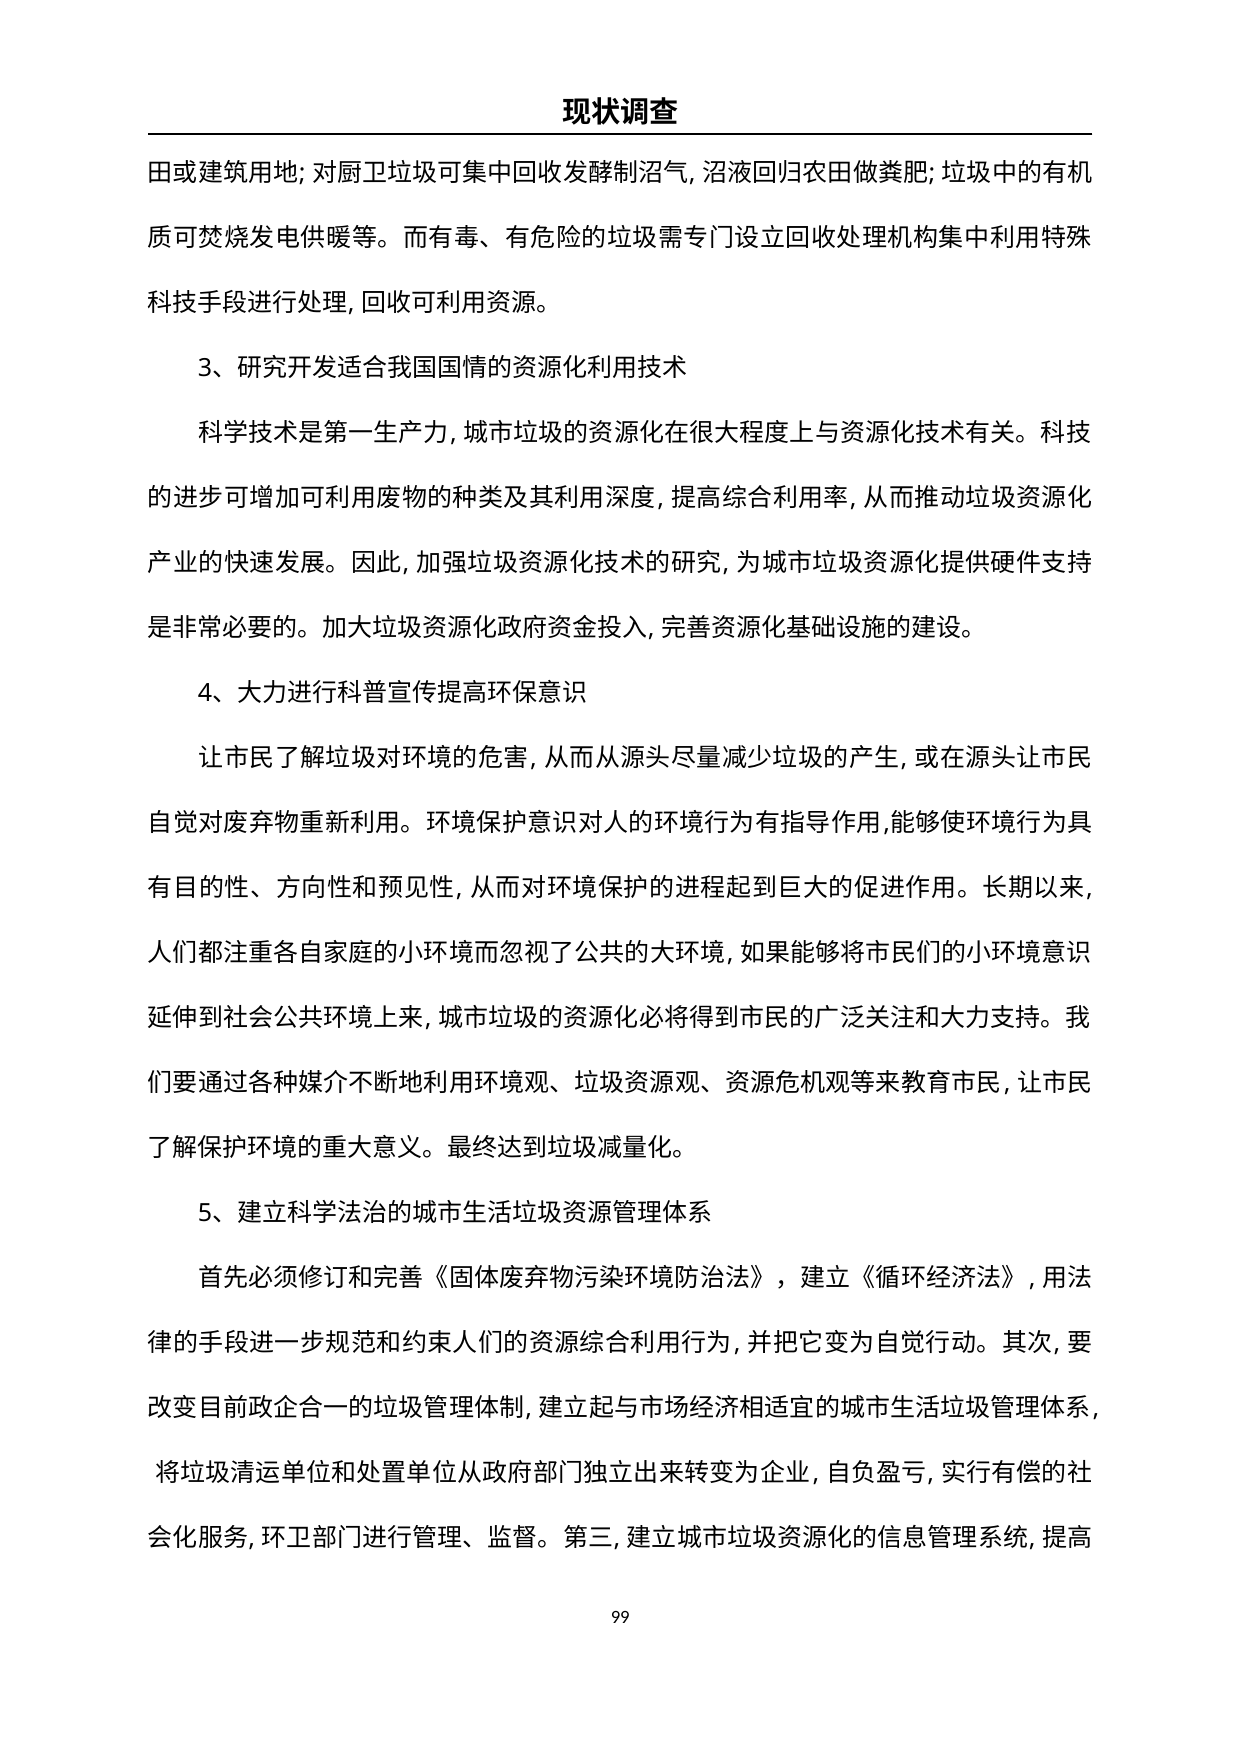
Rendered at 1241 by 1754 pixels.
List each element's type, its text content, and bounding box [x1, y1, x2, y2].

text 3、研究开发适合我国国情的资源化利用技术 [148, 333, 1092, 398]
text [148, 1243, 1092, 1568]
text 5、建立科学法治的城市生活垃圾资源管理体系 [148, 1178, 1092, 1243]
text 4、大力进行科普宣传提高环保意识 [148, 658, 1092, 723]
text 让市民了解垃圾对环境的危害, 从而从源头尽量减少垃圾的产生, 或在源头让市民自觉对废弃物重新利用。环境保护意识对人的环境行为有指导作用,能够使环境行为具有目的性、方向性和预见性, 从而对环境保护的进程起到巨大的促进作用。长期以来, 人们都注重各自家庭的小环境而忽视了公共的大环境, 如果能够将市民们的小环境意识延伸到社会公共环境上来, 城市垃圾的资源化必将得到市民的广泛关注和大力支持。我们要通过各种媒介不断地利用环境观、垃圾资源观、资源危机观等来教育市民, 让市民了解保护环境的重大意义。最终达到垃圾减量化。 [148, 723, 1092, 1178]
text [148, 138, 1092, 333]
text 科学技术是第一生产力, 城市垃圾的资源化在很大程度上与资源化技术有关。科技的进步可增加可利用废物的种类及其利用深度, 提高综合利用率, 从而推动垃圾资源化产业的快速发展。因此, 加强垃圾资源化技术的研究, 为城市垃圾资源化提供硬件支持是非常必要的。加大垃圾资源化政府资金投入, 完善资源化基础设施的建设。 [148, 398, 1092, 658]
